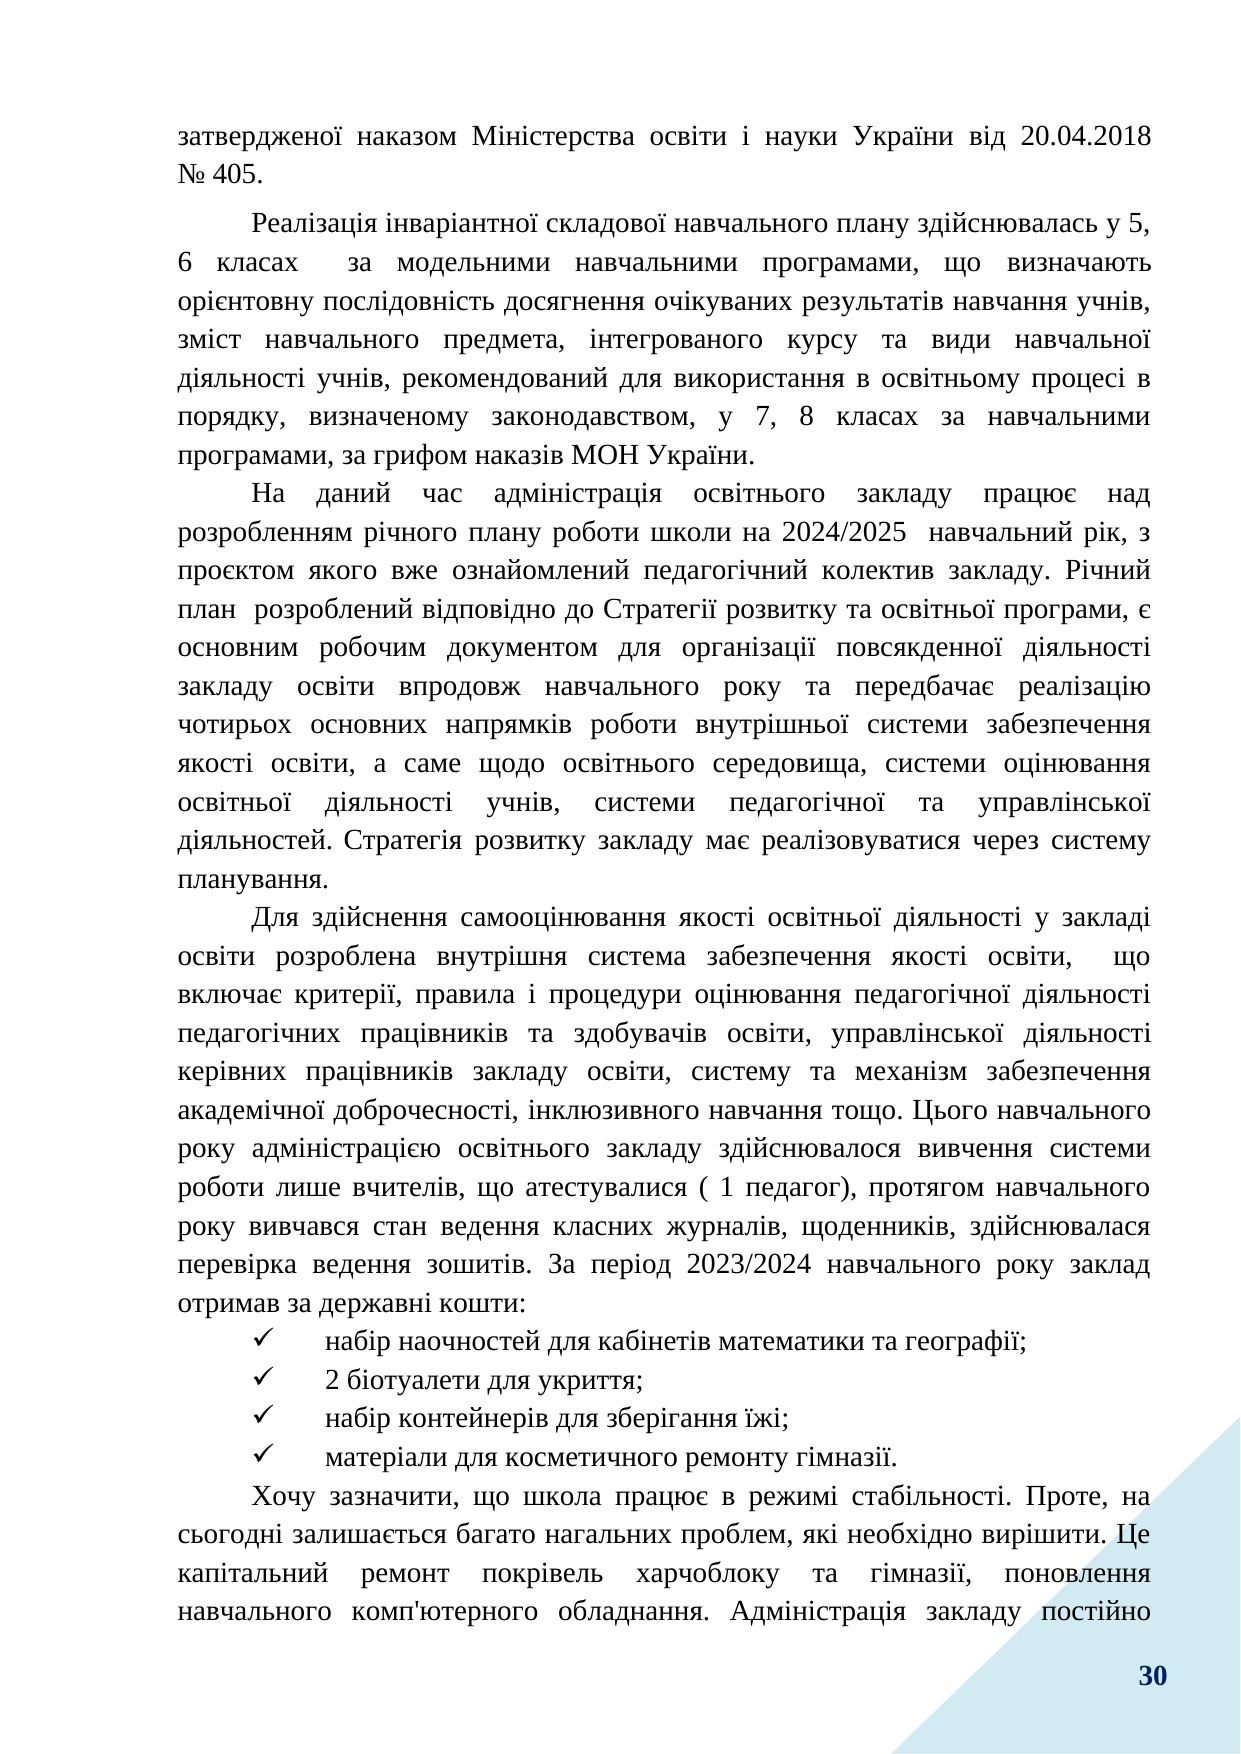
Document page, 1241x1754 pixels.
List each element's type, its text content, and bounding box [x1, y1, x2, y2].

list На даний час адміністрація освітнього закладу працює над розробленням річного плану роботи школи на 2024/2025 навчальний рік, з проєктом якого вже ознайомлений педагогічний колектив закладу. Річний план розроблений відповідно до Стратегії розвитку та освітньої програми, є основним робочим документом для організації повсякденної діяльності закладу освіти впродовж навчального року та передбачає реалізацію чотирьох основних напрямків роботи внутрішньої системи забезпечення якості освіти, а саме щодо освітнього середовища, системи оцінювання освітньої діяльності учнів, системи педагогічної та управлінської діяльностей. Стратегія розвитку закладу має реалізовуватися через систему планування. [177, 475, 1152, 894]
list матеріали для косметичного ремонту гімназії. [177, 1439, 1152, 1473]
list Для здійснення самооцінювання якості освітньої діяльності у закладі освіти розроблена внутрішня система забезпечення якості освіти, що включає критерії, правила і процедури оцінювання педагогічної діяльності педагогічних працівників та здобувачів освіти, управлінської діяльності керівних працівників закладу освіти, систему та механізм забезпечення академічної доброчесності, інклюзивного навчання тощо. Цього навчального року адміністрацією освітнього закладу здійснювалося вивчення системи роботи лише вчителів, що атестувалися ( 1 педагог), протягом навчального року вивчався стан ведення класних журналів, щоденників, здійснювалася перевірка ведення зошитів. За період 2023/2024 навчального року заклад отримав за державні кошти: [177, 899, 1152, 1318]
list набір наочностей для кабінетів математики та географії; [177, 1323, 1152, 1357]
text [177, 118, 1152, 190]
text Реалізація інваріантної складової навчального плану здійснювалась у 5, 6 класах за модельними навчальними програмами, що визначають орієнтовну послідовність досягнення очікуваних результатів навчання учнів, зміст навчального предмета, інтегрованого курсу та види навчальної діяльності учнів, рекомендований для використання в освітньому процесі в порядку, визначеному законодавством, у 7, 8 класах за навчальними програмами, за грифом наказів МОН України. [177, 206, 1152, 470]
list 2 біотуалети для укриття; [177, 1362, 1152, 1396]
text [177, 1478, 1152, 1627]
list набір контейнерів для зберігання їжі; [177, 1401, 1152, 1434]
